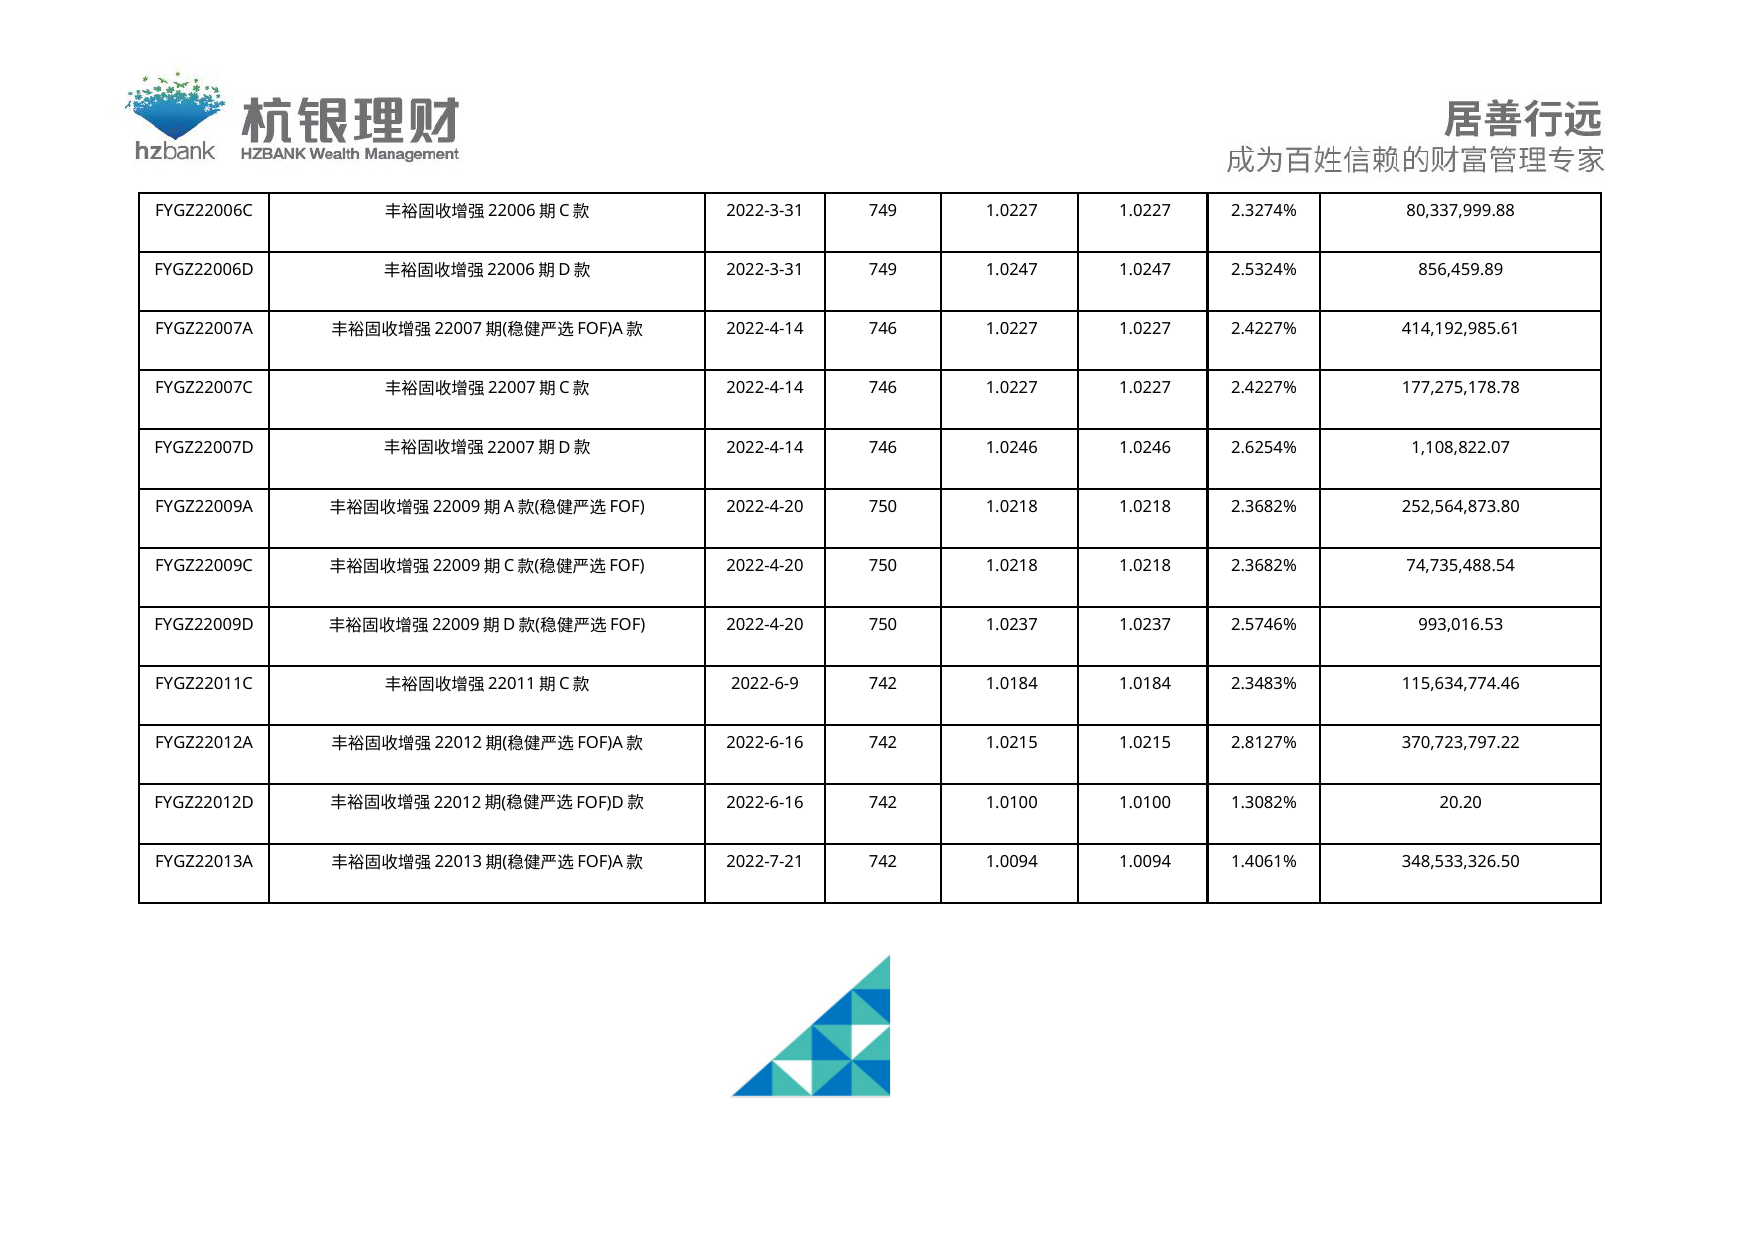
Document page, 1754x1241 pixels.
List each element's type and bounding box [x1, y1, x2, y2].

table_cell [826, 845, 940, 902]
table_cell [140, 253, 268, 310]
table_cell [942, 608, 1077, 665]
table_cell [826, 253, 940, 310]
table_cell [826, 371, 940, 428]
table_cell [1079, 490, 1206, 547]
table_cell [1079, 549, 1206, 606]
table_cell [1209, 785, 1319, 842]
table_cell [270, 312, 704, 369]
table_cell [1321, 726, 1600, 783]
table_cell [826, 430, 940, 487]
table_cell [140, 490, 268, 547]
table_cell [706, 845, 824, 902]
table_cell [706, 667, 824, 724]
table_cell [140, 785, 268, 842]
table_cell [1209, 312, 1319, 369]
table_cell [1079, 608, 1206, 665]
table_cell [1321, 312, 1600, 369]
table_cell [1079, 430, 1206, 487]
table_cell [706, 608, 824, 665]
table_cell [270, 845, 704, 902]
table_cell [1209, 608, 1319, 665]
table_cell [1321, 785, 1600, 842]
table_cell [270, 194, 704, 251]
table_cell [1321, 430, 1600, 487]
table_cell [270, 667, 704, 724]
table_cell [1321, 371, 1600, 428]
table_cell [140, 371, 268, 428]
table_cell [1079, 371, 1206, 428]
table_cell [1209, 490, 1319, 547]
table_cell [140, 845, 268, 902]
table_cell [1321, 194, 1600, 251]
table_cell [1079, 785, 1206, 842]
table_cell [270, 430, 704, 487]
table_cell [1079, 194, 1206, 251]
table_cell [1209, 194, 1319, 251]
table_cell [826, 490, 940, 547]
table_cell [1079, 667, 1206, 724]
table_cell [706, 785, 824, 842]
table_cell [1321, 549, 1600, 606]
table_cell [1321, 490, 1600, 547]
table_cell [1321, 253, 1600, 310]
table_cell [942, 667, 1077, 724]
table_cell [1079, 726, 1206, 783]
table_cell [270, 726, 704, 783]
picture [4, 40, 545, 180]
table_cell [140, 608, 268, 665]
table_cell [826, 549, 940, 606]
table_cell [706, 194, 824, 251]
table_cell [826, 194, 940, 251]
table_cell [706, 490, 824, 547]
picture [730, 943, 891, 1098]
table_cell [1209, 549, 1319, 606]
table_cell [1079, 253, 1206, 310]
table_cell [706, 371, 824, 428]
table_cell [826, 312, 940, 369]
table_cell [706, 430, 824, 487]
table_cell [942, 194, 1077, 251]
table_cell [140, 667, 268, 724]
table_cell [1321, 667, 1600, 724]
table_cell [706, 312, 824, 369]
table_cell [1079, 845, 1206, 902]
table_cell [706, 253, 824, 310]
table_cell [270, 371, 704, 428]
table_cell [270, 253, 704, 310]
picture [1168, 77, 1726, 179]
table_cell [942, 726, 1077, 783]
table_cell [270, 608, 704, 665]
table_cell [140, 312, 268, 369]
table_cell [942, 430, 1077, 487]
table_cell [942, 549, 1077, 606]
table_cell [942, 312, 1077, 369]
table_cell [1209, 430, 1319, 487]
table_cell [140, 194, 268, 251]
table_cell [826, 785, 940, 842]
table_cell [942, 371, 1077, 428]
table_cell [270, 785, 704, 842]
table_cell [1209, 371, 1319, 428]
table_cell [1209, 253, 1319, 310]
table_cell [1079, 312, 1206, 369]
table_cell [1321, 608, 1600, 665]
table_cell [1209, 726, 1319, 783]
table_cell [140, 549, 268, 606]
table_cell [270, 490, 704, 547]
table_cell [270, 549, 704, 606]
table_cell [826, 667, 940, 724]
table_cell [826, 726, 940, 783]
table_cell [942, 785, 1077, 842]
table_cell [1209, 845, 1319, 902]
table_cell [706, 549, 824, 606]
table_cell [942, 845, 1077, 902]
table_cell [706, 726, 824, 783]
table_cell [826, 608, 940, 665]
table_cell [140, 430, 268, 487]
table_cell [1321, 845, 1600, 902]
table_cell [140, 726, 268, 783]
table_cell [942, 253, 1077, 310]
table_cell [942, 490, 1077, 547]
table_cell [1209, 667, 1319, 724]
